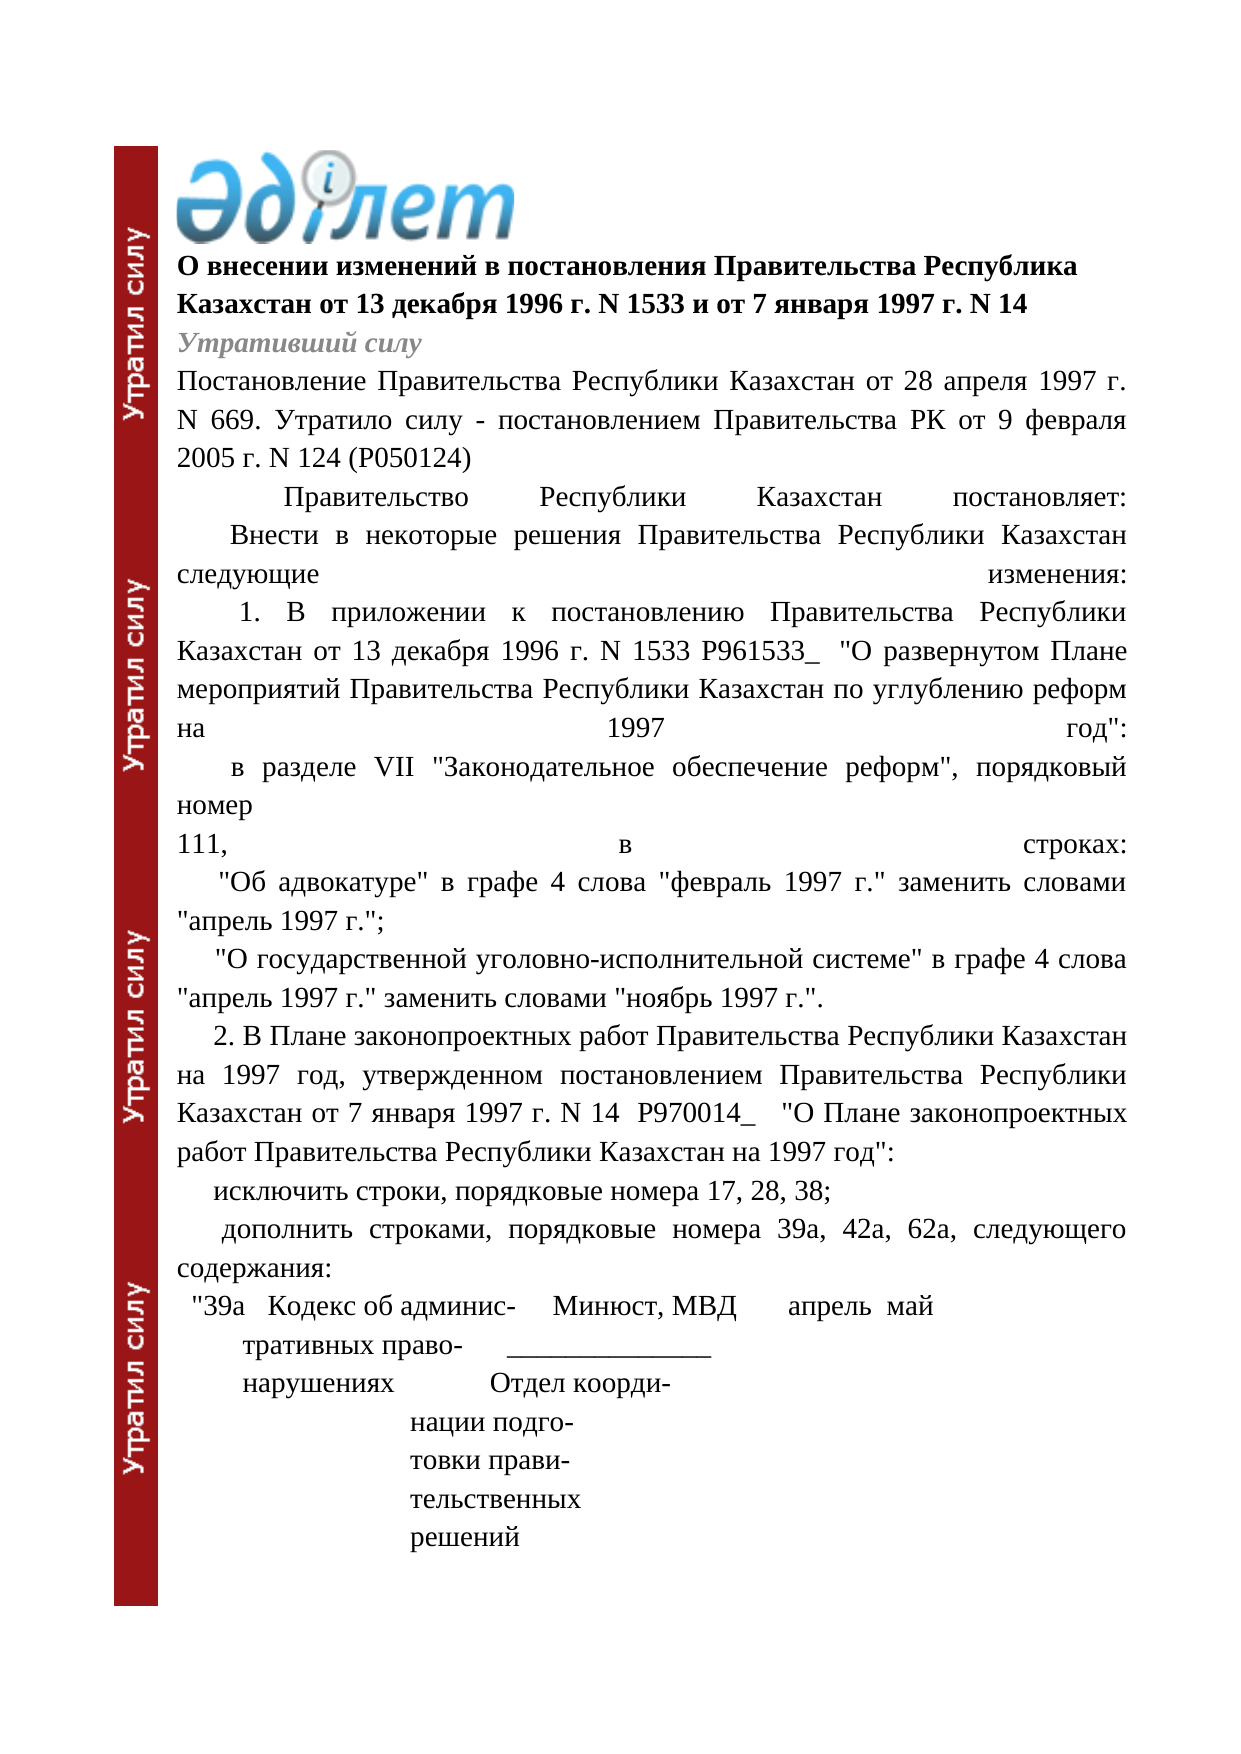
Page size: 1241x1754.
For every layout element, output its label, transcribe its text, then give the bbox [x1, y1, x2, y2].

picture [114, 1476, 158, 1481]
picture [114, 1399, 158, 1404]
picture [114, 320, 158, 325]
text 2. В Плане законопроектных работ Правительства Республики Казахстан на 1997 год, утвержденном постановлением Правительства Республики Казахстан от 7 января 1997 г. N 14 P970014_ "О Плане законопроектных работ Правительства Республики Казахстан на 1997 год": [112, 1018, 1128, 1168]
picture [114, 474, 158, 479]
text тельственных [112, 1481, 1128, 1514]
picture [114, 936, 158, 941]
picture [114, 1206, 158, 1211]
picture [114, 146, 158, 248]
picture [114, 1322, 158, 1327]
picture [114, 358, 158, 363]
picture [114, 1283, 158, 1288]
text тративных право- ______________ [112, 1327, 1128, 1360]
text "О государственной уголовно-исполнительной системе" в графе 4 слова "апрель 1997 г." заменить словами "ноябрь 1997 г.". [112, 941, 1128, 1013]
text "39а Кодекс об админис- Минюст, МВД апрель май [112, 1288, 1128, 1322]
text Правительство Республики Казахстан постановляет: Внести в некоторые решения Правительства Республики Казахстан следующие изменения: 1. В приложении к постановлению Правительства Республики Казахстан от 13 декабря 1996 г. N 1533 P961533_ "О развернутом Плане мероприятий Правительства Республики Казахстан по углублению реформ на 1997 год": в разделе VII "Законодательное обеспечение реформ", порядковый номер 111, в строках: "Об адвокатуре" в графе 4 слова "февраль 1997 г." заменить словами "апрель 1997 г."; [112, 479, 1128, 936]
picture [114, 1168, 158, 1173]
text нации подго- [112, 1404, 1128, 1437]
picture [114, 1553, 158, 1606]
text нарушениях Отдел коорди- [112, 1365, 1128, 1399]
picture [114, 1360, 158, 1365]
text Постановление Правительства Республики Казахстан от 28 апреля 1997 г. N 669. Утратило силу - постановлением Правительства РК от 9 февраля 2005 г. N 124 (P050124) [112, 363, 1128, 474]
text решений [112, 1519, 1128, 1553]
text исключить строки, порядковые номера 17, 28, 38; [112, 1173, 1128, 1206]
text дополнить строками, порядковые номера 39а, 42а, 62а, следующего содержания: [112, 1211, 1128, 1283]
picture [114, 1514, 158, 1519]
text Утративший силу [112, 325, 1128, 358]
picture [114, 1437, 158, 1442]
text товки прави- [112, 1442, 1128, 1476]
picture [176, 150, 515, 244]
picture [114, 1013, 158, 1018]
text О внесении изменений в постановления Правительства Республика Казахстан от 13 декабря 1996 г. N 1533 и от 7 января 1997 г. N 14 [112, 248, 1128, 320]
